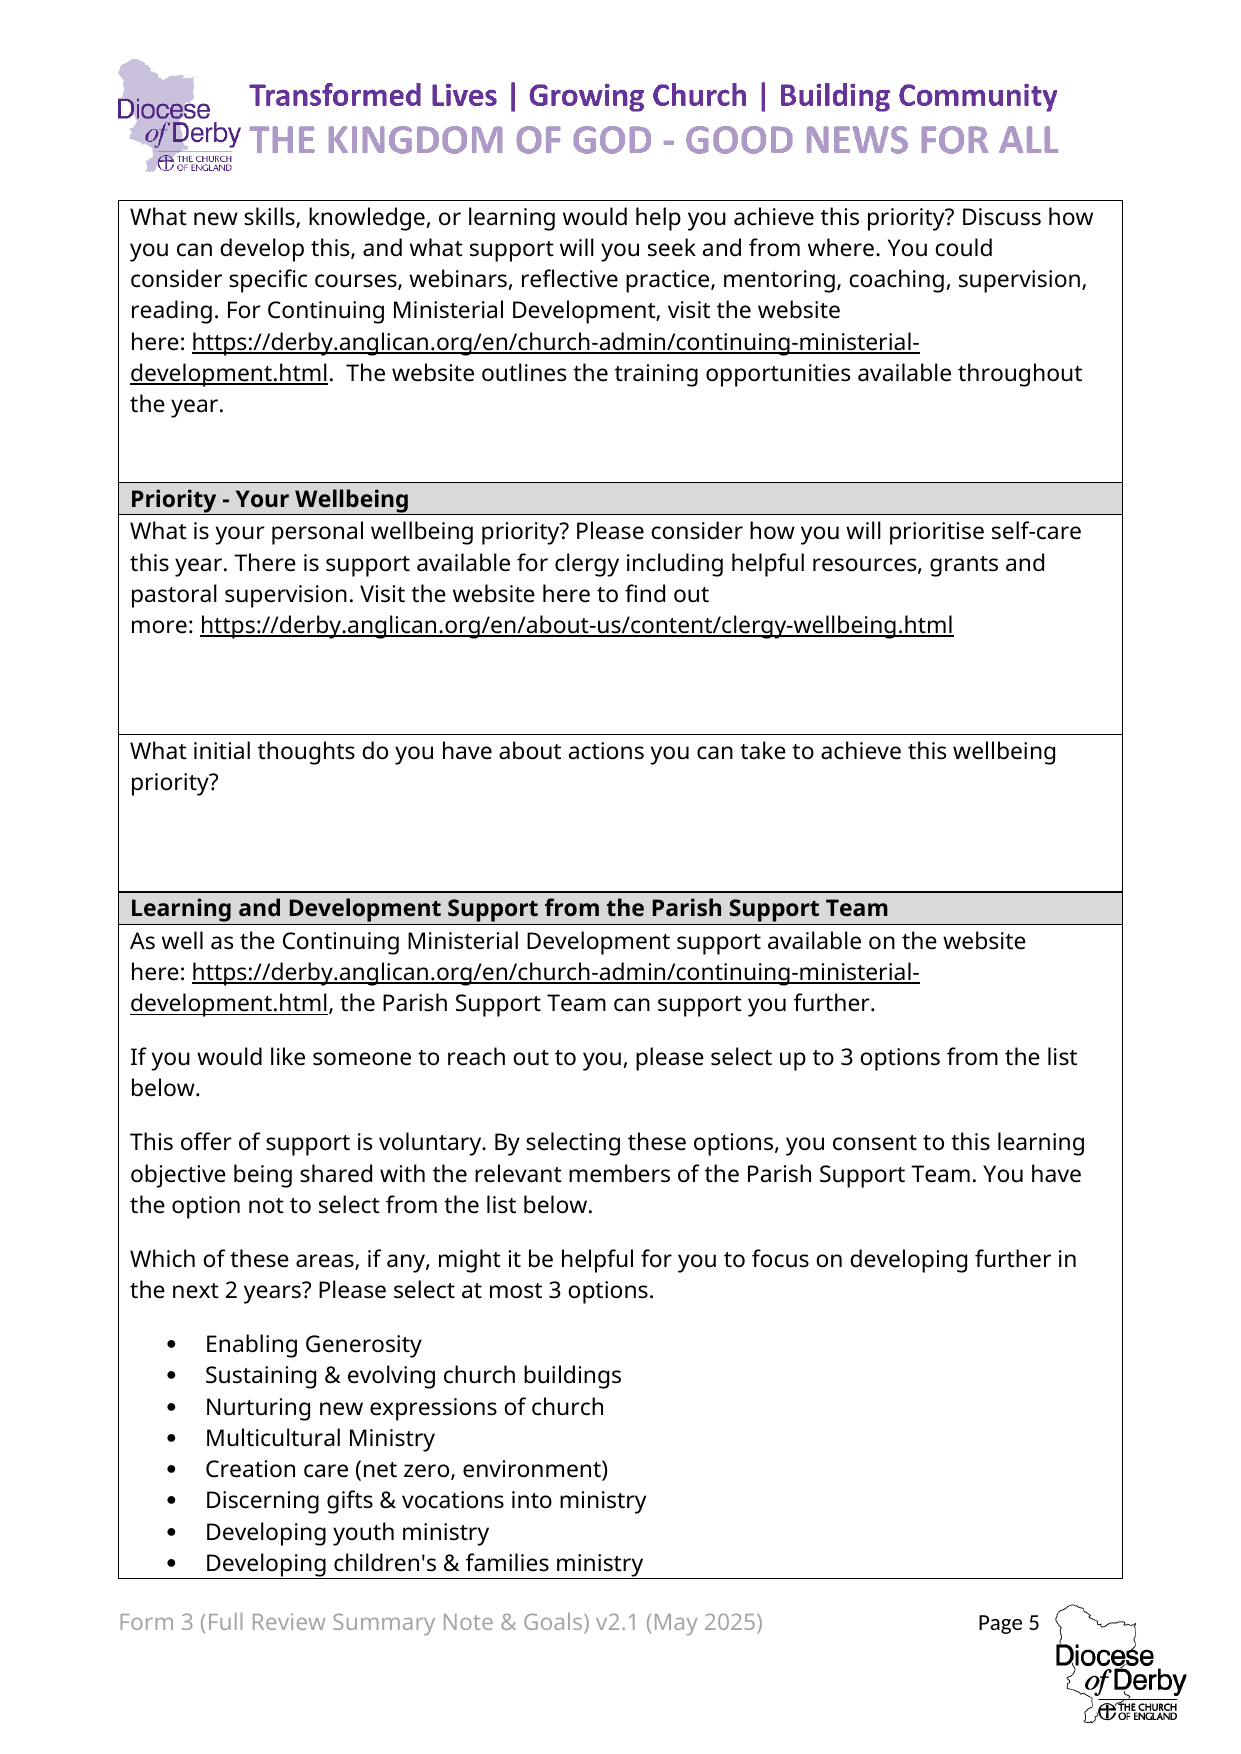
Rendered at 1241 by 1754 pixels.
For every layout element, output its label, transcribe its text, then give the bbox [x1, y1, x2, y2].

table_cell What initial thoughts do you have about actions you can take to achieve this wellbeing priority? [119, 735, 1122, 891]
table_cell Priority - Your Wellbeing [119, 483, 1122, 514]
picture [118, 59, 1059, 172]
picture [1041, 1598, 1194, 1736]
table_cell What is your personal wellbeing priority? Please consider how you will prioritise self-care this year. There is support available for clergy including helpful resources, grants and pastoral supervision. Visit the website here to find out more: https://derby.anglican.org/en/about-us/content/clergy-wellbeing.html [119, 515, 1122, 734]
table_cell Learning and Development Support from the Parish Support Team [119, 893, 1122, 924]
